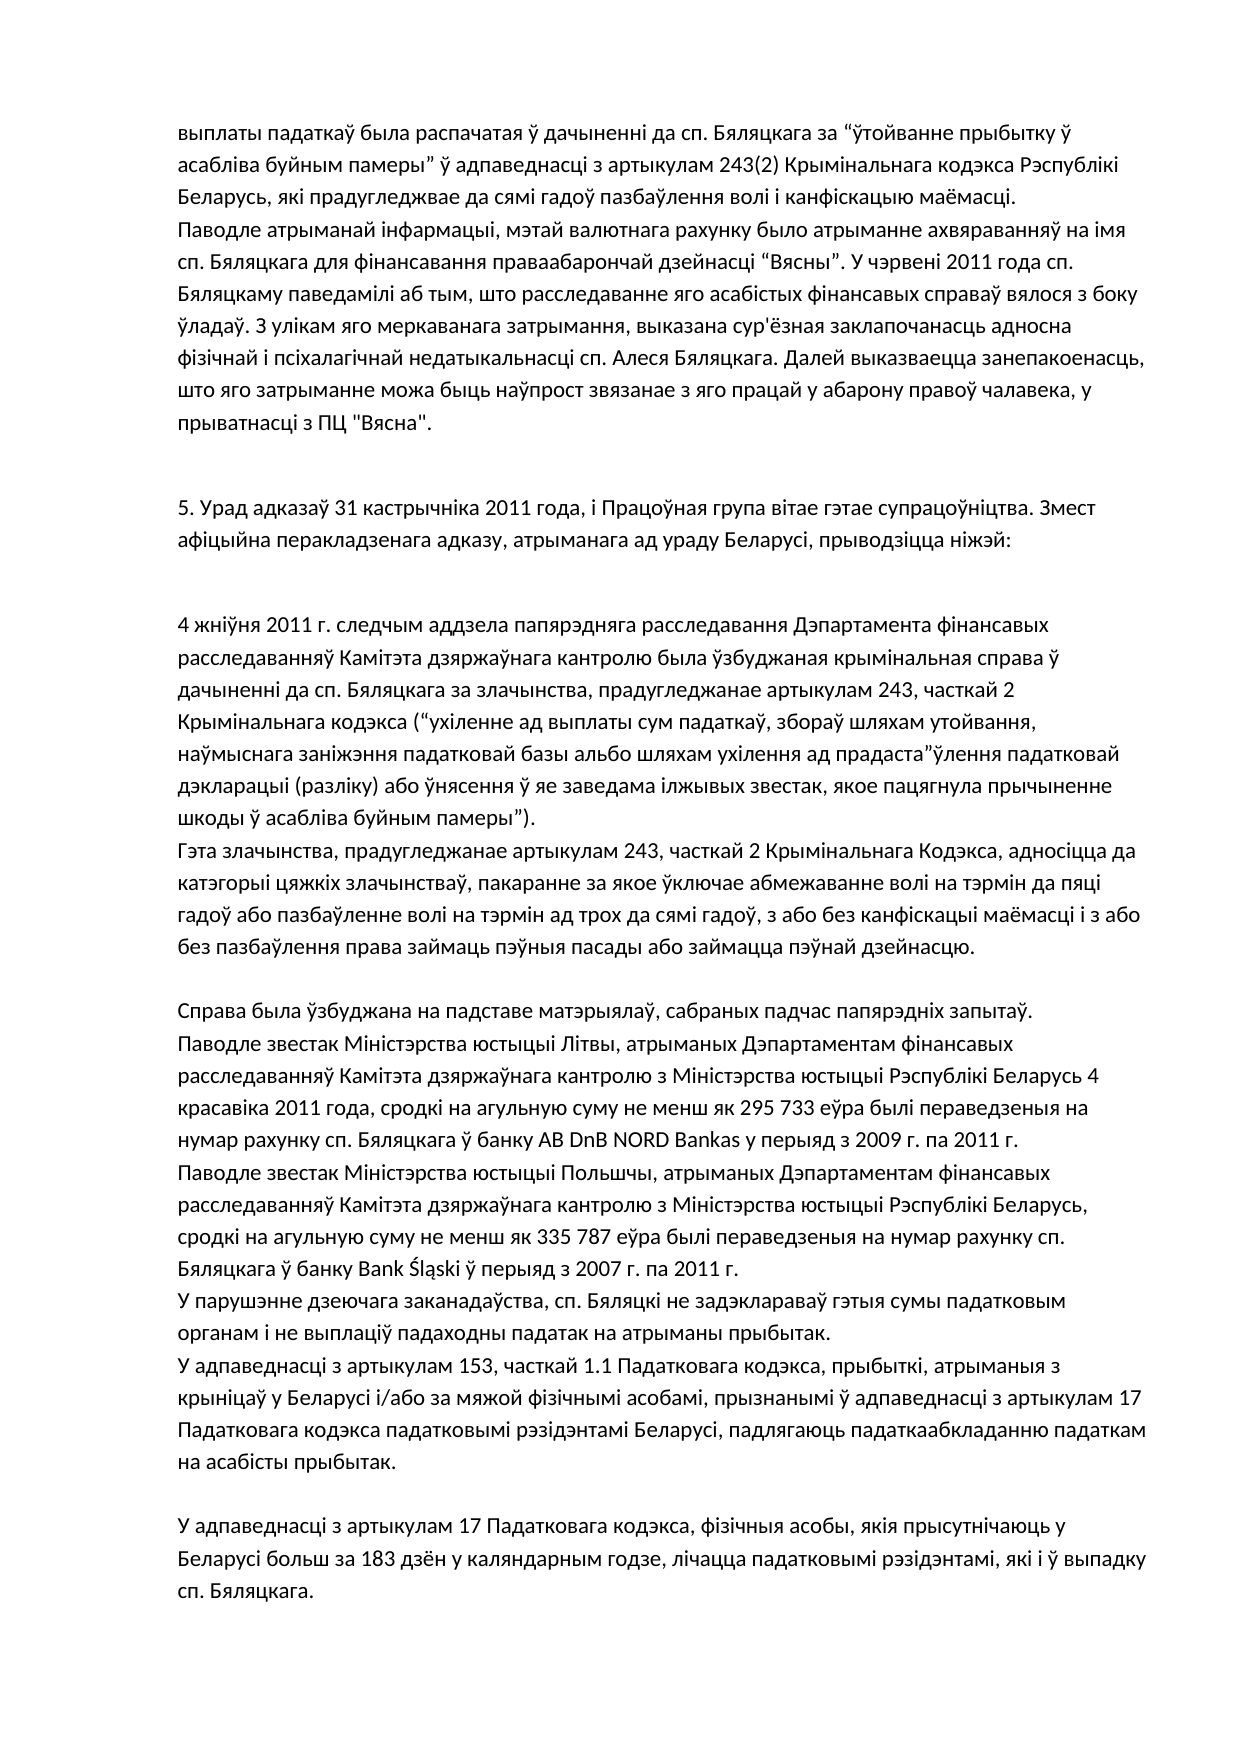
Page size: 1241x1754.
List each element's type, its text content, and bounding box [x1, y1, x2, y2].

text 5. Урад адказаў 31 кастрычніка 2011 года, і Працоўная група вітае гэтае супрацоўніцтва. Змест афіцыйна перакладзенага адказу, атрыманага ад ураду Беларусі, прыводзіцца ніжэй: [177, 461, 1152, 585]
text 4 жніўня 2011 г. следчым аддзела папярэдняга расследавання Дэпартамента фінансавых расследаванняў Камітэта дзяржаўнага кантролю была ўзбуджаная крымінальная справа ў дачыненні да сп. Бяляцкага за злачынства, прадугледжанае артыкулам 243, часткай 2 Крымінальнага кодэкса (“ухіленне ад выплаты сум падаткаў, збораў шляхам утойвання, наўмыснага заніжэння падатковай базы альбо шляхам ухілення ад прадаста”ўлення падатковай дэкларацыі (разліку) або ўнясення ў яе заведама ілжывых звестак, якое пацягнула прычыненне шкоды ў асабліва буйным памеры”). Гэта злачынства, прадугледжанае артыкулам 243, часткай 2 Крымінальнага Кодэкса, адносіцца да катэгорыі цяжкіх злачынстваў, пакаранне за якое ўключае абмежаванне волі на тэрмін да пяці гадоў або пазбаўленне волі на тэрмін ад трох да сямі гадоў, з або без канфіскацыі маёмасці і з або без пазбаўлення права займаць пэўныя пасады або займацца пэўнай дзейнасцю. Справа была ўзбуджана на падставе матэрыялаў, сабраных падчас папярэдніх запытаў. Паводле звестак Міністэрства юстыцыі Літвы, атрыманых Дэпартаментам фінансавых расследаванняў Камітэта дзяржаўнага кантролю з Міністэрства юстыцыі Рэспублікі Беларусь 4 красавіка 2011 года, сродкі на агульную суму не менш як 295 733 еўра былі пераведзеныя на нумар рахунку сп. Бяляцкага ў банку AB DnB NORD Bankas у перыяд з 2009 г. па 2011 г. Паводле звестак Міністэрства юстыцыі Польшчы, атрыманых Дэпартаментам фінансавых расследаванняў Камітэта дзяржаўнага кантролю з Міністэрства юстыцыі Рэспублікі Беларусь, сродкі на агульную суму не менш як 335 787 еўра былі пераведзеныя на нумар рахунку сп. Бяляцкага ў банку Bank Śląski ў перыяд з 2007 г. па 2011 г. У парушэнне дзеючага заканадаўства, сп. Бяляцкі не задэклараваў гэтыя сумы падатковым органам і не выплаціў падаходны падатак на атрыманы прыбытак. У адпаведнасці з артыкулам 153, часткай 1.1 Падатковага кодэкса, прыбыткі, атрыманыя з крыніцаў у Беларусі і/або за мяжой фізічнымі асобамі, прызнанымі ў адпаведнасці з артыкулам 17 Падатковага кодэкса падатковымі рэзідэнтамі Беларусі, падлягаюць падаткаабкладанню падаткам на асабісты прыбытак. У адпаведнасці з артыкулам 17 Падатковага кодэкса, фізічныя асобы, якія прысутнічаюць у Беларусі больш за 183 дзён у каляндарным годзе, лічацца падатковымі рэзідэнтамі, які і ў выпадку сп. Бяляцкага. [177, 610, 1152, 1604]
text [177, 118, 1152, 436]
